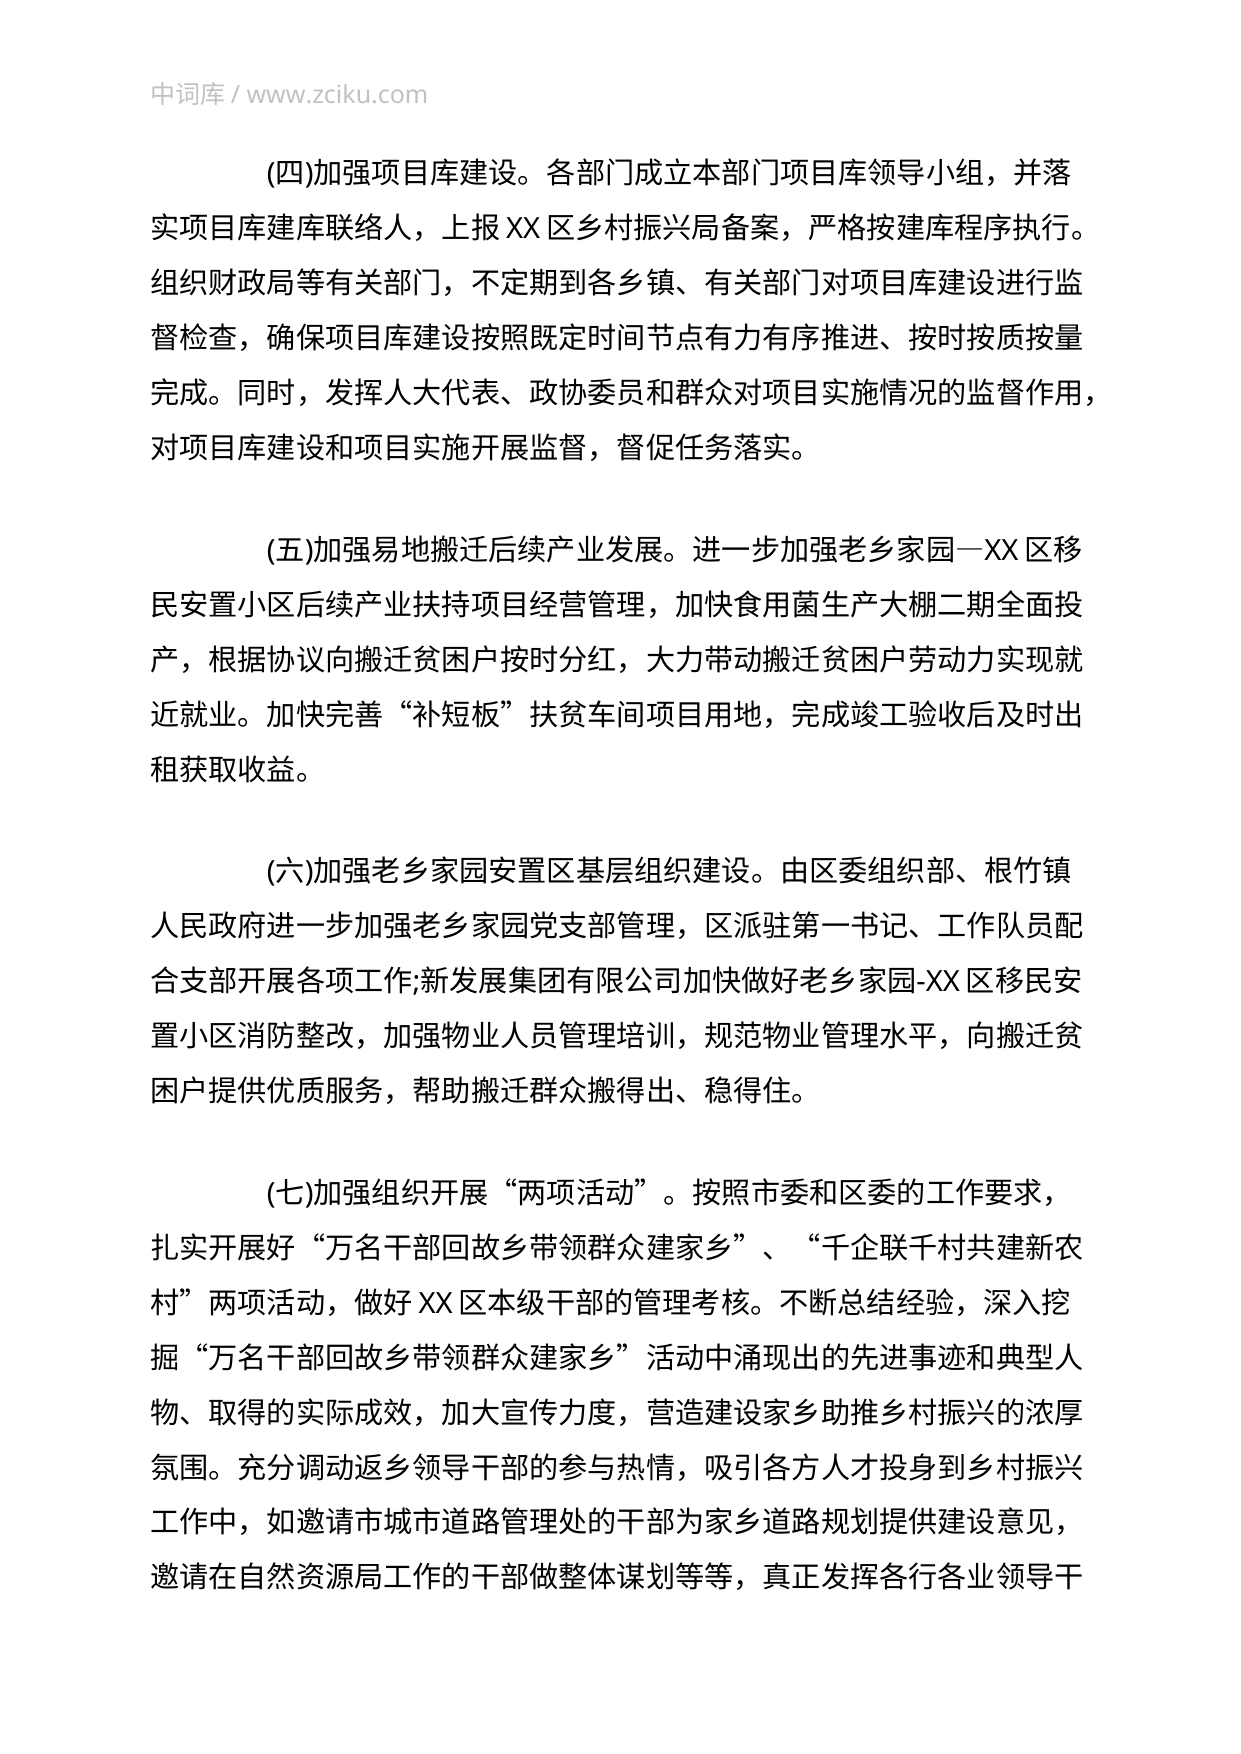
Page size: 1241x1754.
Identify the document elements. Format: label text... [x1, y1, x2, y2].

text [150, 1169, 1090, 1596]
text (六)加强老乡家园安置区基层组织建设。由区委组织部、根竹镇人民政府进一步加强老乡家园党支部管理，区派驻第一书记、工作队员配合支部开展各项工作;新发展集团有限公司加快做好老乡家园-XX区移民安置小区消防整改，加强物业人员管理培训，规范物业管理水平，向搬迁贫困户提供优质服务，帮助搬迁群众搬得出、稳得住。 [150, 848, 1090, 1110]
text (五)加强易地搬迁后续产业发展。进一步加强老乡家园—XX区移民安置小区后续产业扶持项目经营管理，加快食用菌生产大棚二期全面投产，根据协议向搬迁贫困户按时分红，大力带动搬迁贫困户劳动力实现就近就业。加快完善“补短板”扶贫车间项目用地，完成竣工验收后及时出租获取收益。 [150, 526, 1090, 788]
text (四)加强项目库建设。各部门成立本部门项目库领导小组，并落实项目库建库联络人，上报XX区乡村振兴局备案，严格按建库程序执行。组织财政局等有关部门，不定期到各乡镇、有关部门对项目库建设进行监督检查，确保项目库建设按照既定时间节点有力有序推进、按时按质按量完成。同时，发挥人大代表、政协委员和群众对项目实施情况的监督作用，对项目库建设和项目实施开展监督，督促任务落实。 [150, 150, 1090, 467]
